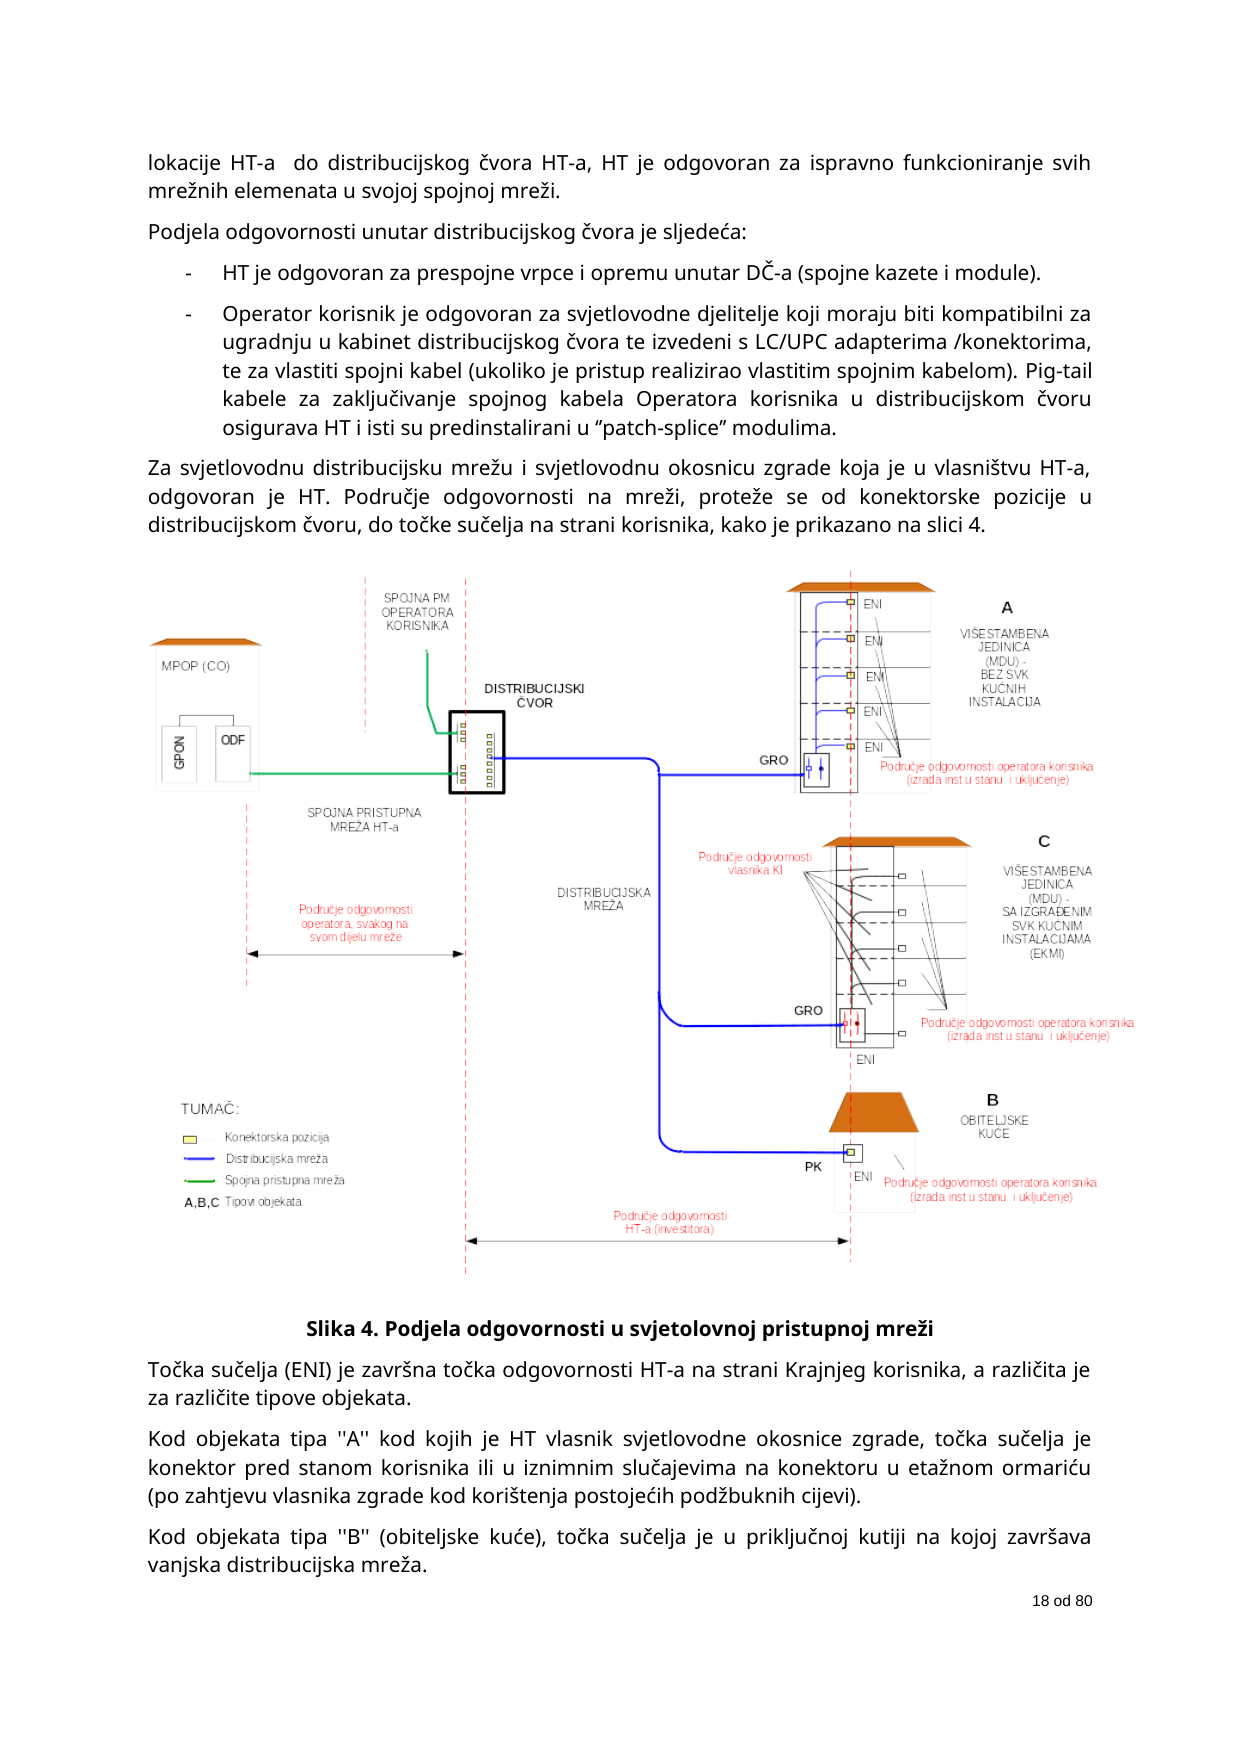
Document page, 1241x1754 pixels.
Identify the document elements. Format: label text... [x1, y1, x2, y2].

text Za svjetlovodnu distribucijsku mrežu i svjetlovodnu okosnicu zgrade koja je u vlasništvu HT-a, odgovoran je HT. Područje odgovornosti na mreži, proteže se od konektorske pozicije u distribucijskom čvoru, do točke sučelja na strani korisnika, kako je prikazano na slici 4. [148, 453, 1093, 539]
text Točka sučelja (ENI) je završna točka odgovornosti HT-a na strani Krajnjeg korisnika, a različita je za različite tipove objekata. [148, 1355, 1093, 1412]
text Kod objekata tipa ''B'' (obiteljske kuće), točka sučelja je u priključnoj kutiji na kojoj završava vanjska distribucijska mreža. [148, 1522, 1093, 1579]
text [148, 148, 1093, 204]
text Podjela odgovornosti unutar distribucijskog čvora je sljedeća: [148, 217, 1093, 245]
text Slika 4. Podjela odgovornosti u svjetolovnoj pristupnoj mreži [148, 1314, 1093, 1342]
list Operator korisnik je odgovoran za svjetlovodne djelitelje koji moraju biti kompatibilni za ugradnju u kabinet distribucijskog čvora te izvedeni s LC/UPC adapterima /konektorima, te za vlastiti spojni kabel (ukoliko je pristup realizirao vlastitim spojnim kabelom). Pig-tail kabele za zaključivanje spojnog kabela Operatora korisnika u distribucijskom čvoru osigurava HT i isti su predinstalirani u ‘’patch-splice’’ modulima. [185, 299, 1093, 441]
text Kod objekata tipa ''A'' kod kojih je HT vlasnik svjetlovodne okosnice zgrade, točka sučelja je konektor pred stanom korisnika ili u iznimnim slučajevima na konektoru u etažnom ormariću (po zahtjevu vlasnika zgrade kod korištenja postojećih podžbuknih cijevi). [148, 1424, 1093, 1509]
list HT je odgovoran za prespojne vrpce i opremu unutar DČ-a (spojne kazete i module). [185, 258, 1093, 286]
